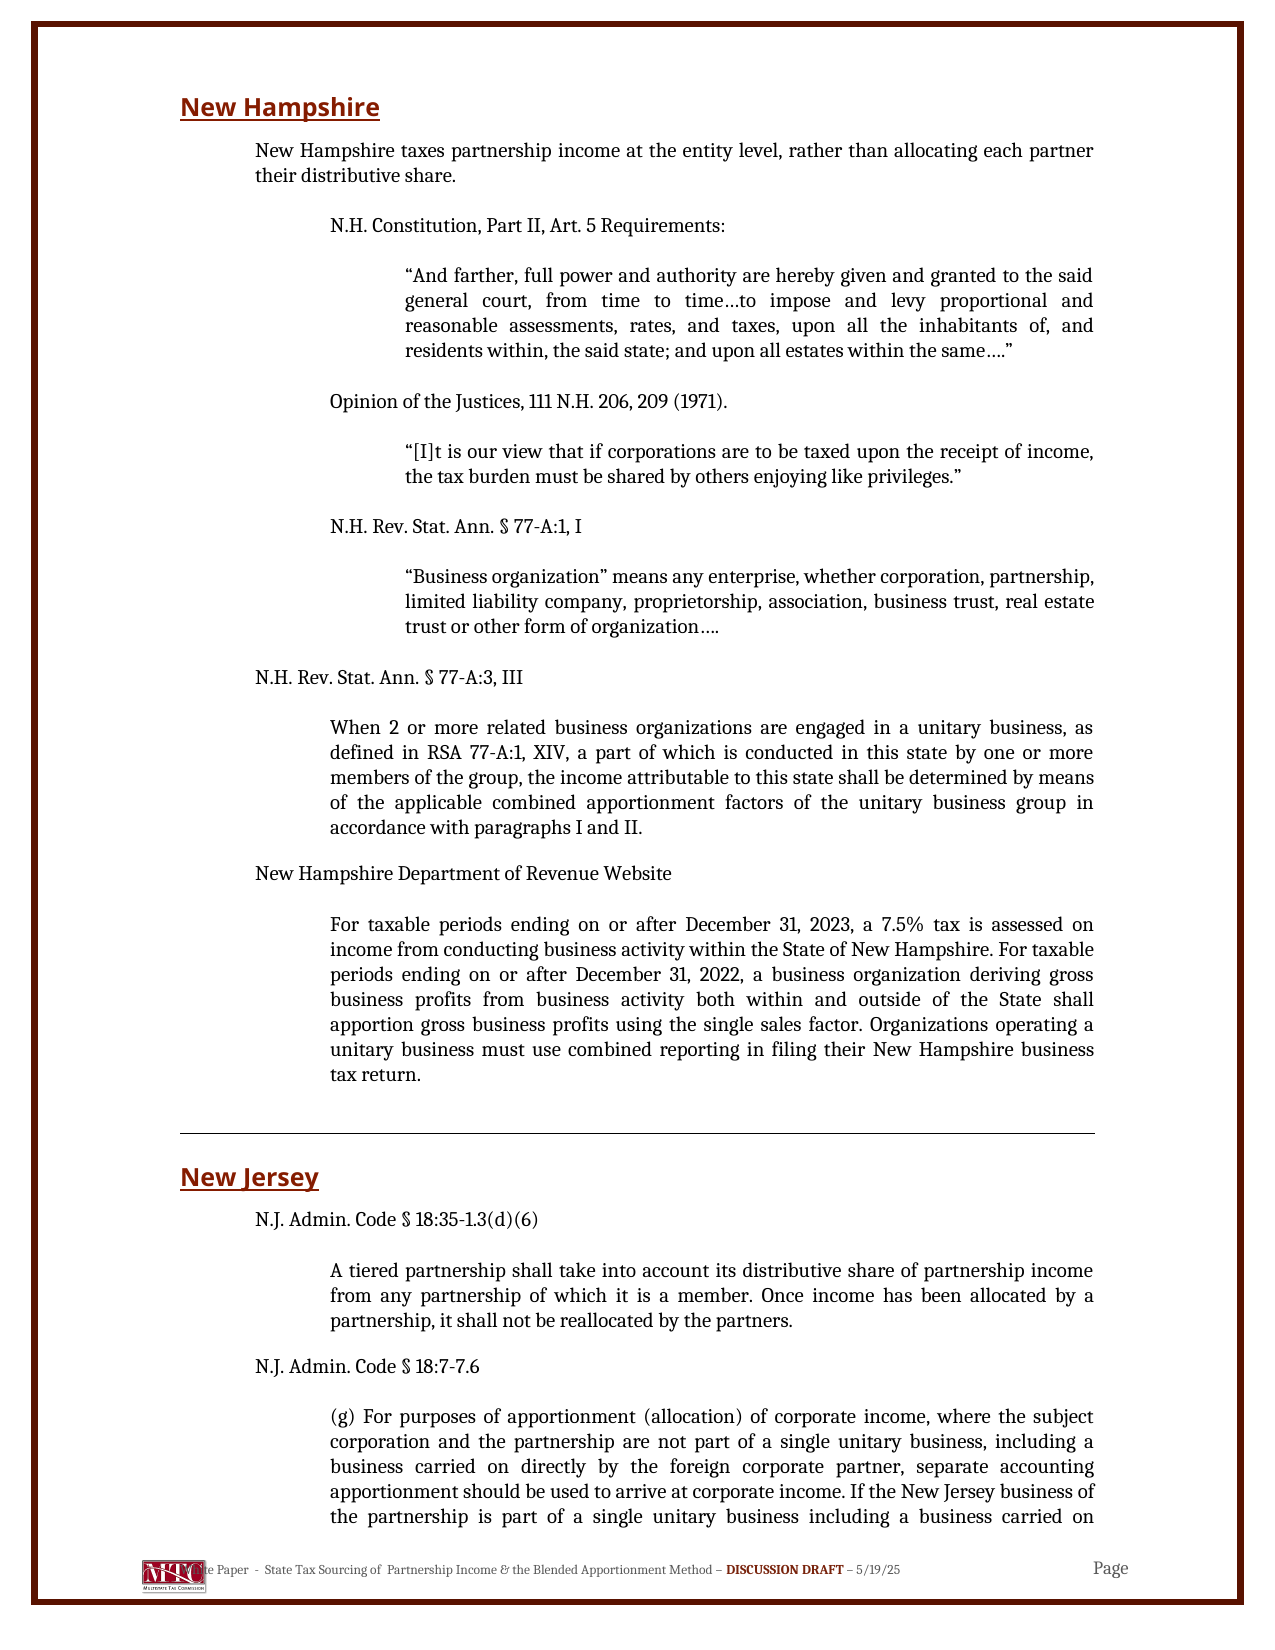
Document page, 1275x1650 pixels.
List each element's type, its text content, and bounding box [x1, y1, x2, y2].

text N.H. Constitution, Part II, Art. 5 Requirements: [255, 213, 1095, 237]
text New Hampshire Department of Revenue Website [255, 862, 1095, 886]
text New Hampshire taxes partnership income at the entity level, rather than allocating each partner their distributive share. [255, 138, 1095, 187]
text A tiered partnership shall take into account its distributive share of partnership income from any partnership of which it is a member. Once income has been allocated by a partnership, it shall not be reallocated by the partners. [330, 1258, 1095, 1332]
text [330, 1405, 1095, 1529]
text “[I]t is our view that if corporations are to be taxed upon the receipt of income, the tax burden must be shared by others enjoying like privileges.” [405, 439, 1095, 488]
text New Jersey [180, 1160, 1095, 1194]
text For taxable periods ending on or after December 31, 2023, a 7.5% tax is assessed on income from conducting business activity within the State of New Hampshire. For taxable periods ending on or after December 31, 2022, a business organization deriving gross business profits from business activity both within and outside of the State shall apportion gross business profits using the single sales factor. Organizations operating a unitary business must use combined reporting in filing their New Hampshire business tax return. [330, 912, 1095, 1087]
picture [141, 1559, 208, 1595]
text New Hampshire [180, 90, 1095, 124]
text N.J. Admin. Code § 18:7-7.6 [255, 1354, 1095, 1378]
text “And farther, full power and authority are hereby given and granted to the said general court, from time to time…to impose and levy proportional and reasonable assessments, rates, and taxes, upon all the inhabitants of, and residents within, the said state; and upon all estates within the same….” [405, 264, 1095, 363]
text Opinion of the Justices, 111 N.H. 206, 209 (1971). [255, 389, 1095, 413]
text N.J. Admin. Code § 18:35-1.3(d)(6) [255, 1208, 1095, 1232]
text N.H. Rev. Stat. Ann. § 77-A:3, III [255, 665, 1095, 689]
text When 2 or more related business organizations are engaged in a unitary business, as defined in RSA 77-A:1, XIV, a part of which is conducted in this state by one or more members of the group, the income attributable to this state shall be determined by means of the applicable combined apportionment factors of the unitary business group in accordance with paragraphs I and II. [330, 716, 1095, 840]
text N.H. Rev. Stat. Ann. § 77-A:1, I [255, 515, 1095, 539]
text “Business organization” means any enterprise, whether corporation, partnership, limited liability company, proprietorship, association, business trust, real estate trust or other form of organization…. [405, 565, 1095, 639]
